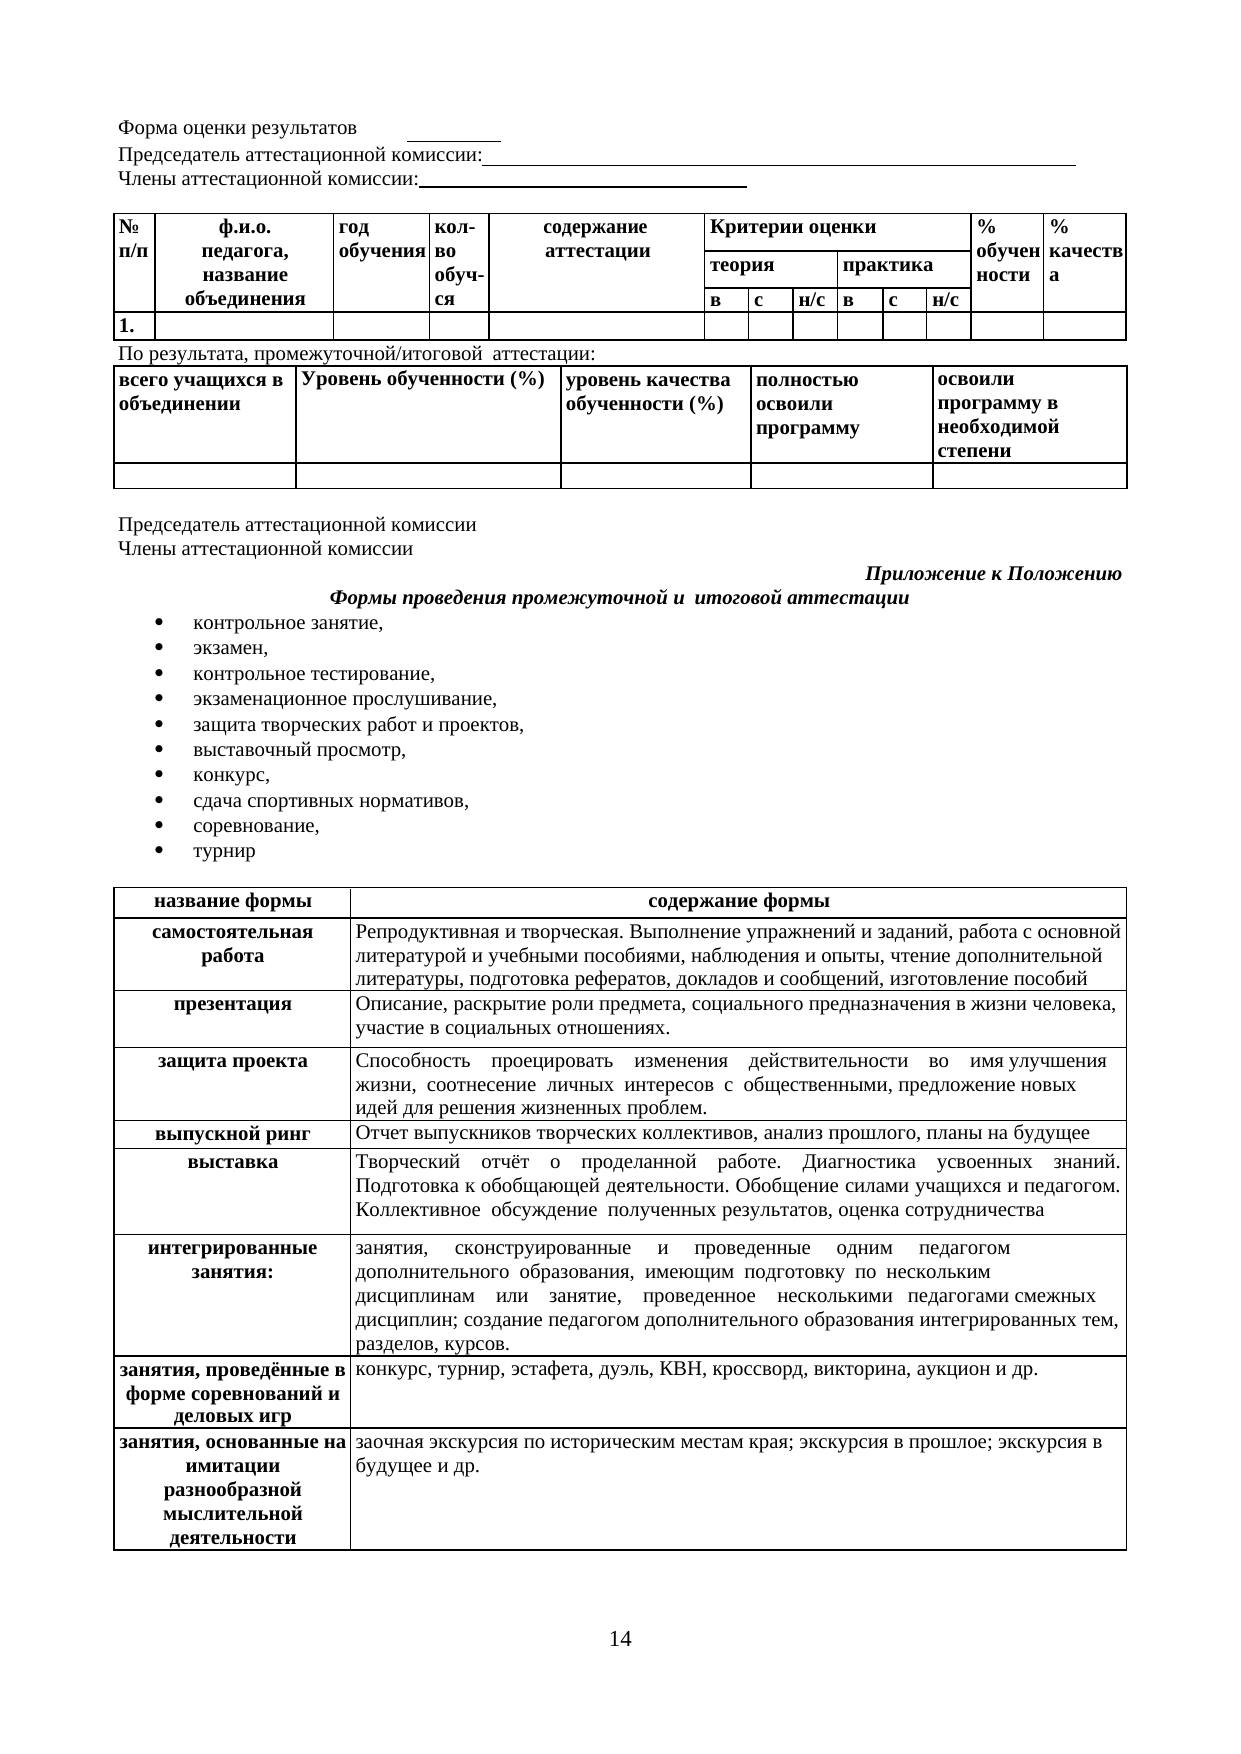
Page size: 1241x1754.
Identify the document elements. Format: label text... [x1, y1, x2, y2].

table_cell [752, 464, 932, 488]
table_cell [334, 313, 429, 339]
table_header ф.и.о. педагога, название объединения [156, 214, 333, 311]
table_header Уровень обученности (%) [297, 367, 560, 462]
table_header % качеств а [1044, 214, 1125, 311]
table_cell занятия, основанные на имитации разнообразной мыслительной деятельности [115, 1429, 350, 1549]
table_header кол- во обуч- ся [430, 214, 488, 311]
list защита творческих работ и проектов, [155, 711, 1209, 736]
table_cell [838, 313, 882, 339]
table_cell с [884, 289, 926, 311]
table_cell занятия, проведённые в форме соревнований и деловых игр [115, 1357, 350, 1427]
list турнир [155, 838, 1209, 862]
table_header содержание формы [351, 888, 1126, 917]
table_cell теория [705, 252, 837, 287]
table_cell интегрированные занятия: [115, 1235, 350, 1355]
list контрольное тестирование, [155, 659, 1209, 685]
list контрольное занятие, [155, 609, 1209, 634]
table_cell Способность проецировать изменения действительности во имя улучшения жизни, соотнесение личных интересов с общественными, предложение новых идей для решения жизненных проблем. [351, 1048, 1126, 1119]
table_cell [972, 313, 1043, 339]
table_cell занятия, сконструированные и проведенные одним педагогом дополнительного образования, имеющим подготовку по нескольким дисциплинам или занятие, проведенное несколькими педагогами смежных дисциплин; создание педагогом дополнительного образования интегрированных тем, разделов, курсов. [351, 1235, 1126, 1355]
table_header освоили программу в необходимой степени [934, 367, 1126, 462]
table_cell [884, 313, 926, 339]
table_cell [115, 464, 295, 488]
table_cell [934, 464, 1126, 488]
text Члены аттестационной комиссии: [118, 166, 1209, 189]
table_cell защита проекта [115, 1048, 350, 1119]
table_cell конкурс, турнир, эстафета, дуэль, КВН, кроссворд, викторина, аукцион и др. [351, 1357, 1126, 1427]
list экзамен, [155, 634, 1209, 659]
table_cell презентация [115, 991, 350, 1046]
table_cell [749, 313, 792, 339]
text По результата, промежуточной/итоговой аттестации: [118, 341, 1209, 365]
table_cell выставка [115, 1149, 350, 1233]
table_cell 1. [115, 313, 154, 339]
table_header полностью освоили программу [752, 367, 932, 462]
list соревнование, [155, 812, 1209, 838]
table_cell выпускной ринг [115, 1121, 350, 1148]
list конкурс, [155, 762, 1209, 787]
table_cell [927, 313, 970, 339]
table_cell практика [838, 252, 970, 287]
table_cell [705, 313, 748, 339]
table_cell в [838, 289, 882, 311]
table_cell заочная экскурсия по историческим местам края; экскурсия в прошлое; экскурсия в будущее и др. [351, 1429, 1126, 1549]
text Председатель аттестационной комиссии Члены аттестационной комиссии [118, 512, 478, 560]
text Приложение к Положению [865, 561, 1209, 585]
table_cell Описание, раскрытие роли предмета, социального предназначения в жизни человека, участие в социальных отношениях. [351, 991, 1126, 1046]
table_header Критерии оценки [705, 214, 970, 250]
table_cell [156, 313, 333, 339]
table_header уровень качества обученности (%) [562, 367, 750, 462]
list выставочный просмотр, [155, 736, 1209, 762]
table_cell [562, 464, 750, 488]
table_cell с [749, 289, 792, 311]
table_cell Репродуктивная и творческая. Выполнение упражнений и заданий, работа с основной литературой и учебными пособиями, наблюдения и опыты, чтение дополнительной литературы, подготовка рефератов, докладов и сообщений, изготовление пособий [351, 919, 1126, 989]
table_header всего учащихся в объединении [115, 367, 295, 462]
table_cell [297, 464, 560, 488]
table_header название формы [115, 888, 350, 917]
table_cell н/с [794, 289, 837, 311]
text Председатель аттестационной комиссии: [118, 141, 1209, 166]
table_cell н/с [927, 289, 970, 311]
table_header № п/п [115, 214, 154, 311]
table_cell [430, 313, 488, 339]
table_cell Творческий отчёт о проделанной работе. Диагностика усвоенных знаний. Подготовка к обобщающей деятельности. Обобщение силами учащихся и педагогом. Коллективное обсуждение полученных результатов, оценка сотрудничества [351, 1149, 1126, 1233]
table_header содержание аттестации [490, 214, 704, 311]
list экзаменационное прослушивание, [155, 685, 1209, 711]
list сдача спортивных нормативов, [155, 787, 1209, 812]
text Форма оценки результатов [118, 115, 1209, 139]
table_cell самостоятельная работа [115, 919, 350, 989]
text Формы проведения промежуточной и итоговой аттестации [329, 585, 1209, 609]
table_cell в [705, 289, 748, 311]
table_cell [794, 313, 837, 339]
table_cell [490, 313, 704, 339]
table_header % обучен ности [972, 214, 1043, 311]
table_cell [1044, 313, 1125, 339]
table_header год обучения [334, 214, 429, 311]
table_cell Отчет выпускников творческих коллективов, анализ прошлого, планы на будущее [351, 1121, 1126, 1148]
